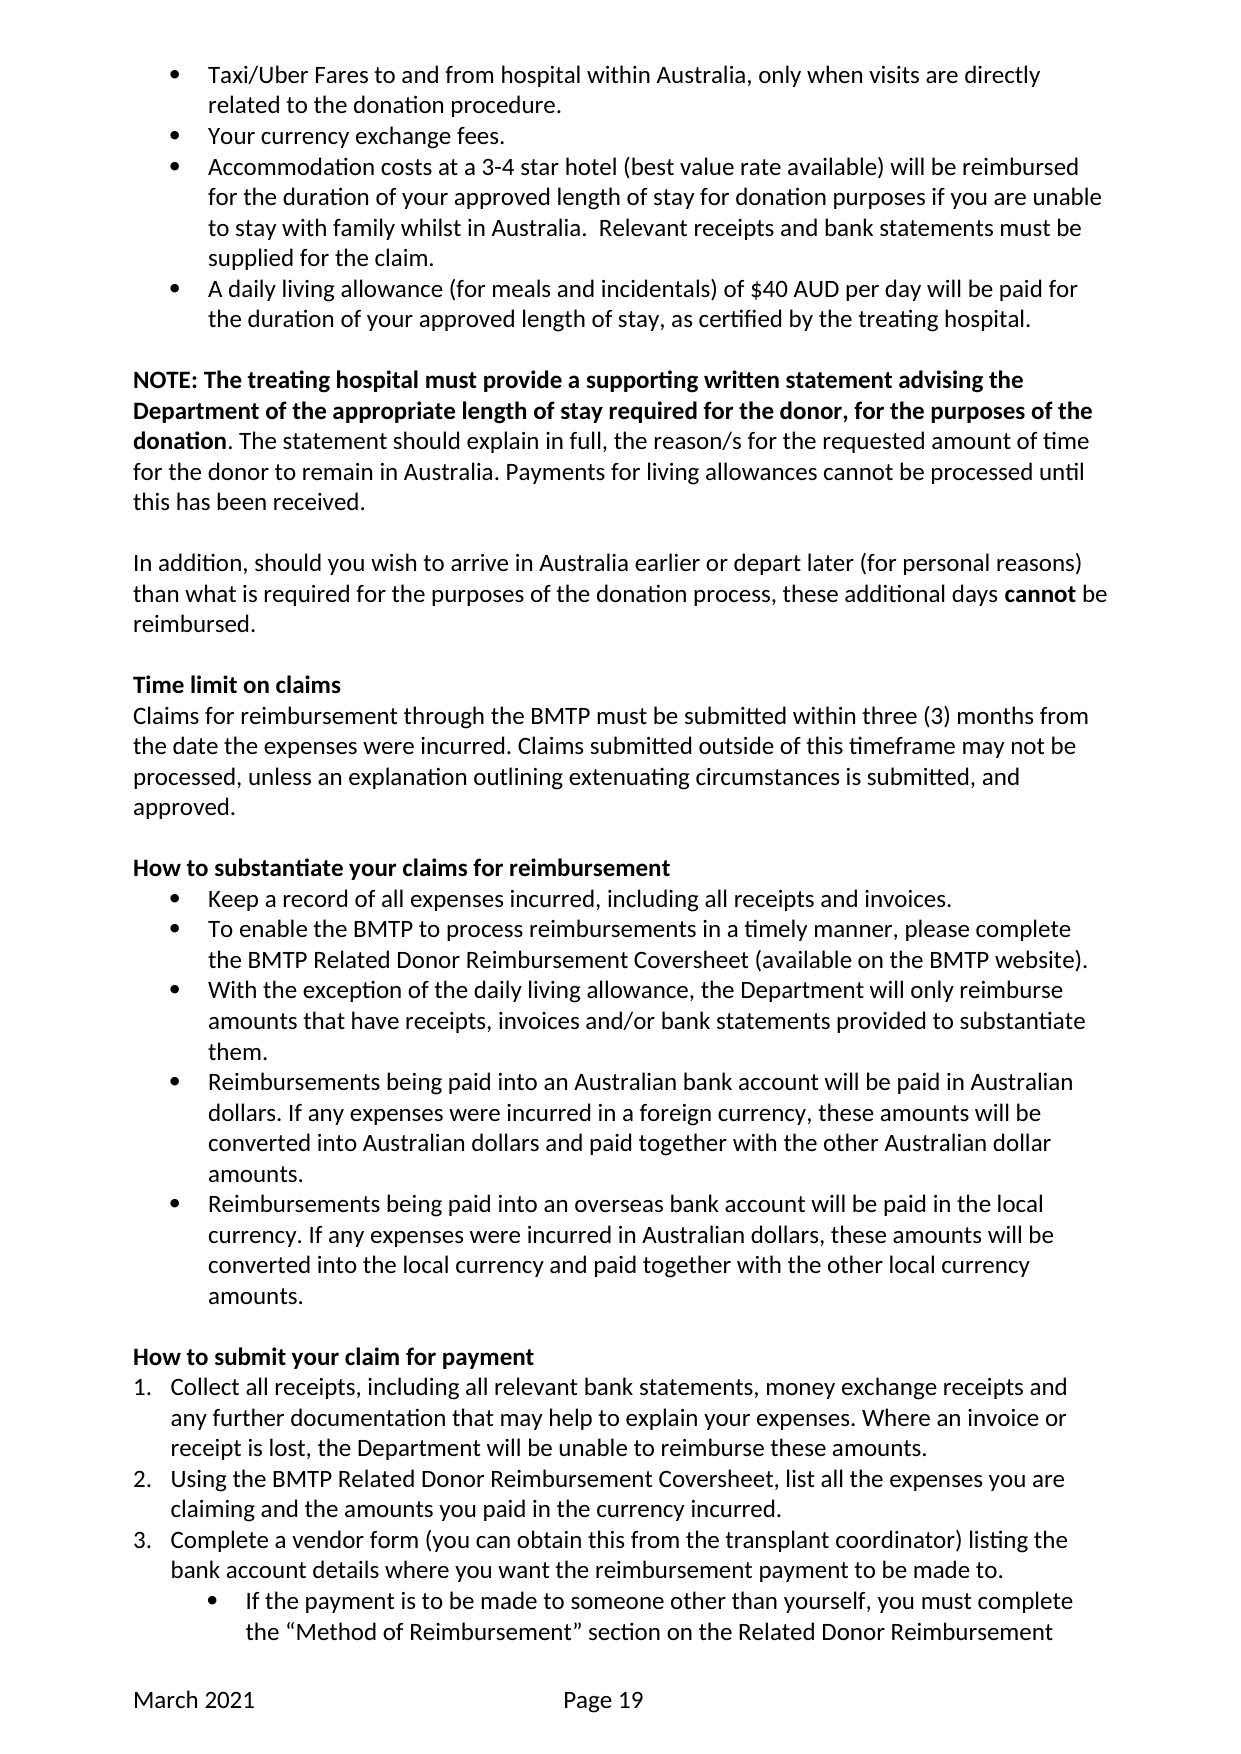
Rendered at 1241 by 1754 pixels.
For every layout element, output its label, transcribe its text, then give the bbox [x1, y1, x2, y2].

text How to substantiate your claims for reimbursement [133, 853, 1107, 883]
list A daily living allowance (for meals and incidentals) of $40 AUD per day will be paid for the duration of your approved length of stay, as certified by the treating hospital. [170, 273, 1107, 334]
list Reimbursements being paid into an overseas bank account will be paid in the local currency. If any expenses were incurred in Australian dollars, these amounts will be converted into the local currency and paid together with the other local currency amounts. [170, 1188, 1107, 1310]
list Using the BMTP Related Donor Reimbursement Coversheet, list all the expenses you are claiming and the amounts you paid in the currency incurred. [133, 1463, 1107, 1524]
list Your currency exchange fees. [170, 120, 1107, 151]
list Complete a vendor form (you can obtain this from the transplant coordinator) listing the bank account details where you want the reimbursement payment to be made to. [133, 1524, 1107, 1585]
list With the exception of the daily living allowance, the Department will only reimburse amounts that have receipts, invoices and/or bank statements provided to substantiate them. [170, 975, 1107, 1066]
text How to submit your claim for payment [133, 1341, 1107, 1371]
list Keep a record of all expenses incurred, including all receipts and invoices. [170, 883, 1107, 914]
text Claims for reimbursement through the BMTP must be submitted within three (3) months from the date the expenses were incurred. Claims submitted outside of this timeframe may not be processed, unless an explanation outlining extenuating circumstances is submitted, and approved. [133, 700, 1107, 822]
text Time limit on claims [133, 669, 1107, 700]
list To enable the BMTP to process reimbursements in a timely manner, please complete the BMTP Related Donor Reimbursement Coversheet (available on the BMTP website). [170, 914, 1107, 975]
list Accommodation costs at a 3-4 star hotel (best value rate available) will be reimbursed for the duration of your approved length of stay for donation purposes if you are unable to stay with family whilst in Australia. Relevant receipts and bank statements must be supplied for the claim. [170, 151, 1107, 273]
list Taxi/Uber Fares to and from hospital within Australia, only when visits are directly related to the donation procedure. [170, 59, 1107, 120]
text In addition, should you wish to arrive in Australia earlier or depart later (for personal reasons) than what is required for the purposes of the donation process, these additional days cannot be reimbursed. [133, 547, 1107, 639]
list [208, 1585, 1107, 1646]
text NOTE: The treating hospital must provide a supporting written statement advising the Department of the appropriate length of stay required for the donor, for the purposes of the donation. The statement should explain in full, the reason/s for the requested amount of time for the donor to remain in Australia. Payments for living allowances cannot be processed until this has been received. [133, 364, 1107, 517]
list Reimbursements being paid into an Australian bank account will be paid in Australian dollars. If any expenses were incurred in a foreign currency, these amounts will be converted into Australian dollars and paid together with the other Australian dollar amounts. [170, 1066, 1107, 1188]
list Collect all receipts, including all relevant bank statements, money exchange receipts and any further documentation that may help to explain your expenses. Where an invoice or receipt is lost, the Department will be unable to reimburse these amounts. [133, 1371, 1107, 1463]
